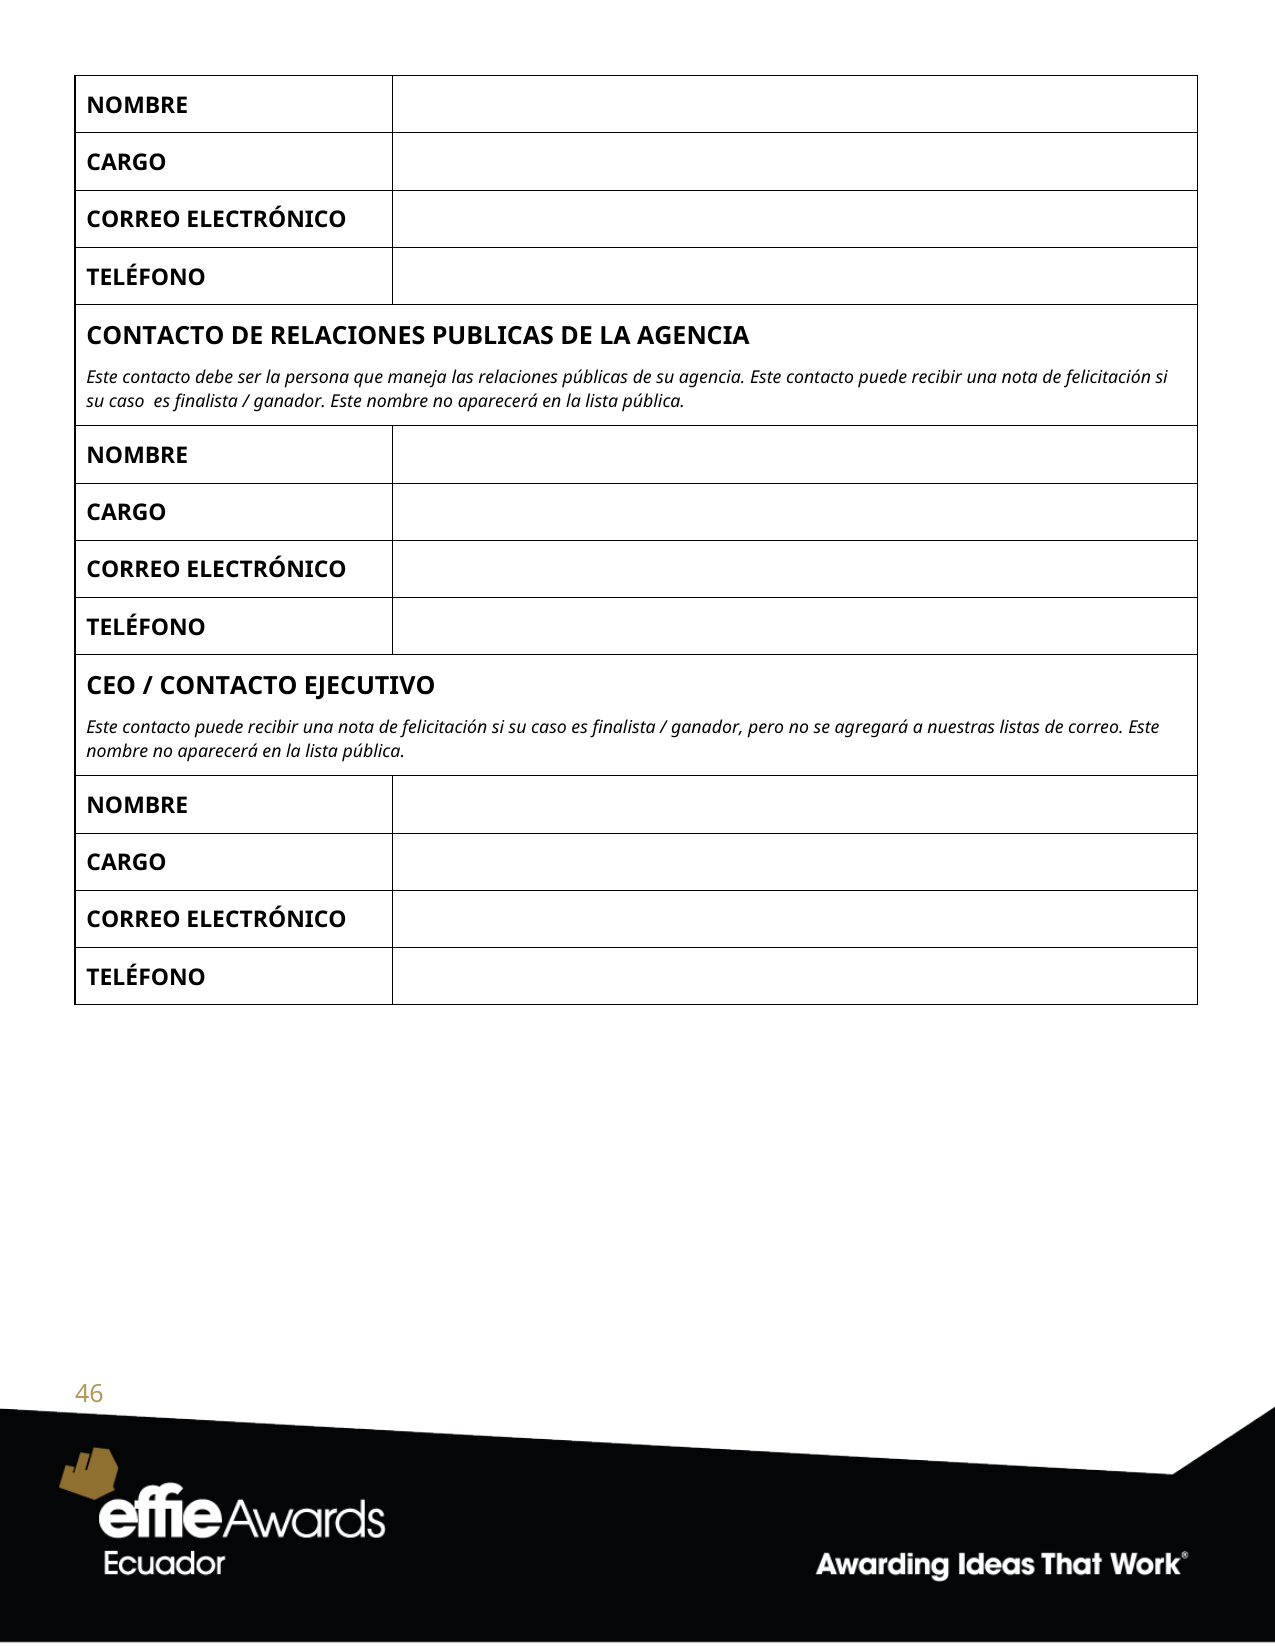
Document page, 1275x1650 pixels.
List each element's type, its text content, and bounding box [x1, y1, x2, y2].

table_cell CORREO ELECTRÓNICO [76, 541, 392, 597]
table_cell [393, 76, 1197, 132]
table_cell CONTACTO DE RELACIONES PUBLICAS DE LA AGENCIA Este contacto debe ser la persona que maneja las relaciones públicas de su agencia. Este contacto puede recibir una nota de felicitación si su caso es finalista / ganador. Este nombre no aparecerá en la lista pública. [76, 305, 1197, 425]
table_cell [393, 598, 1197, 654]
picture [0, 1400, 1275, 1643]
table_cell [393, 834, 1197, 890]
table_cell [393, 541, 1197, 597]
table_cell TELÉFONO [76, 948, 392, 1004]
table_cell CARGO [76, 834, 392, 890]
table_cell [393, 484, 1197, 540]
table_cell TELÉFONO [76, 598, 392, 654]
table_cell CEO / CONTACTO EJECUTIVO Este contacto puede recibir una nota de felicitación si su caso es finalista / ganador, pero no se agregará a nuestras listas de correo. Este nombre no aparecerá en la lista pública. [76, 655, 1197, 775]
table_cell NOMBRE [76, 76, 392, 132]
table_cell [393, 133, 1197, 189]
table_cell TELÉFONO [76, 248, 392, 304]
table_cell CORREO ELECTRÓNICO [76, 891, 392, 947]
table_cell [393, 426, 1197, 482]
table_cell [393, 248, 1197, 304]
table_cell CARGO [76, 484, 392, 540]
table_cell CORREO ELECTRÓNICO [76, 191, 392, 247]
table_cell [393, 948, 1197, 1004]
table_cell [393, 891, 1197, 947]
table_cell [393, 191, 1197, 247]
table_cell CARGO [76, 133, 392, 189]
table_cell NOMBRE [76, 426, 392, 482]
table_cell [393, 776, 1197, 832]
table_cell NOMBRE [76, 776, 392, 832]
